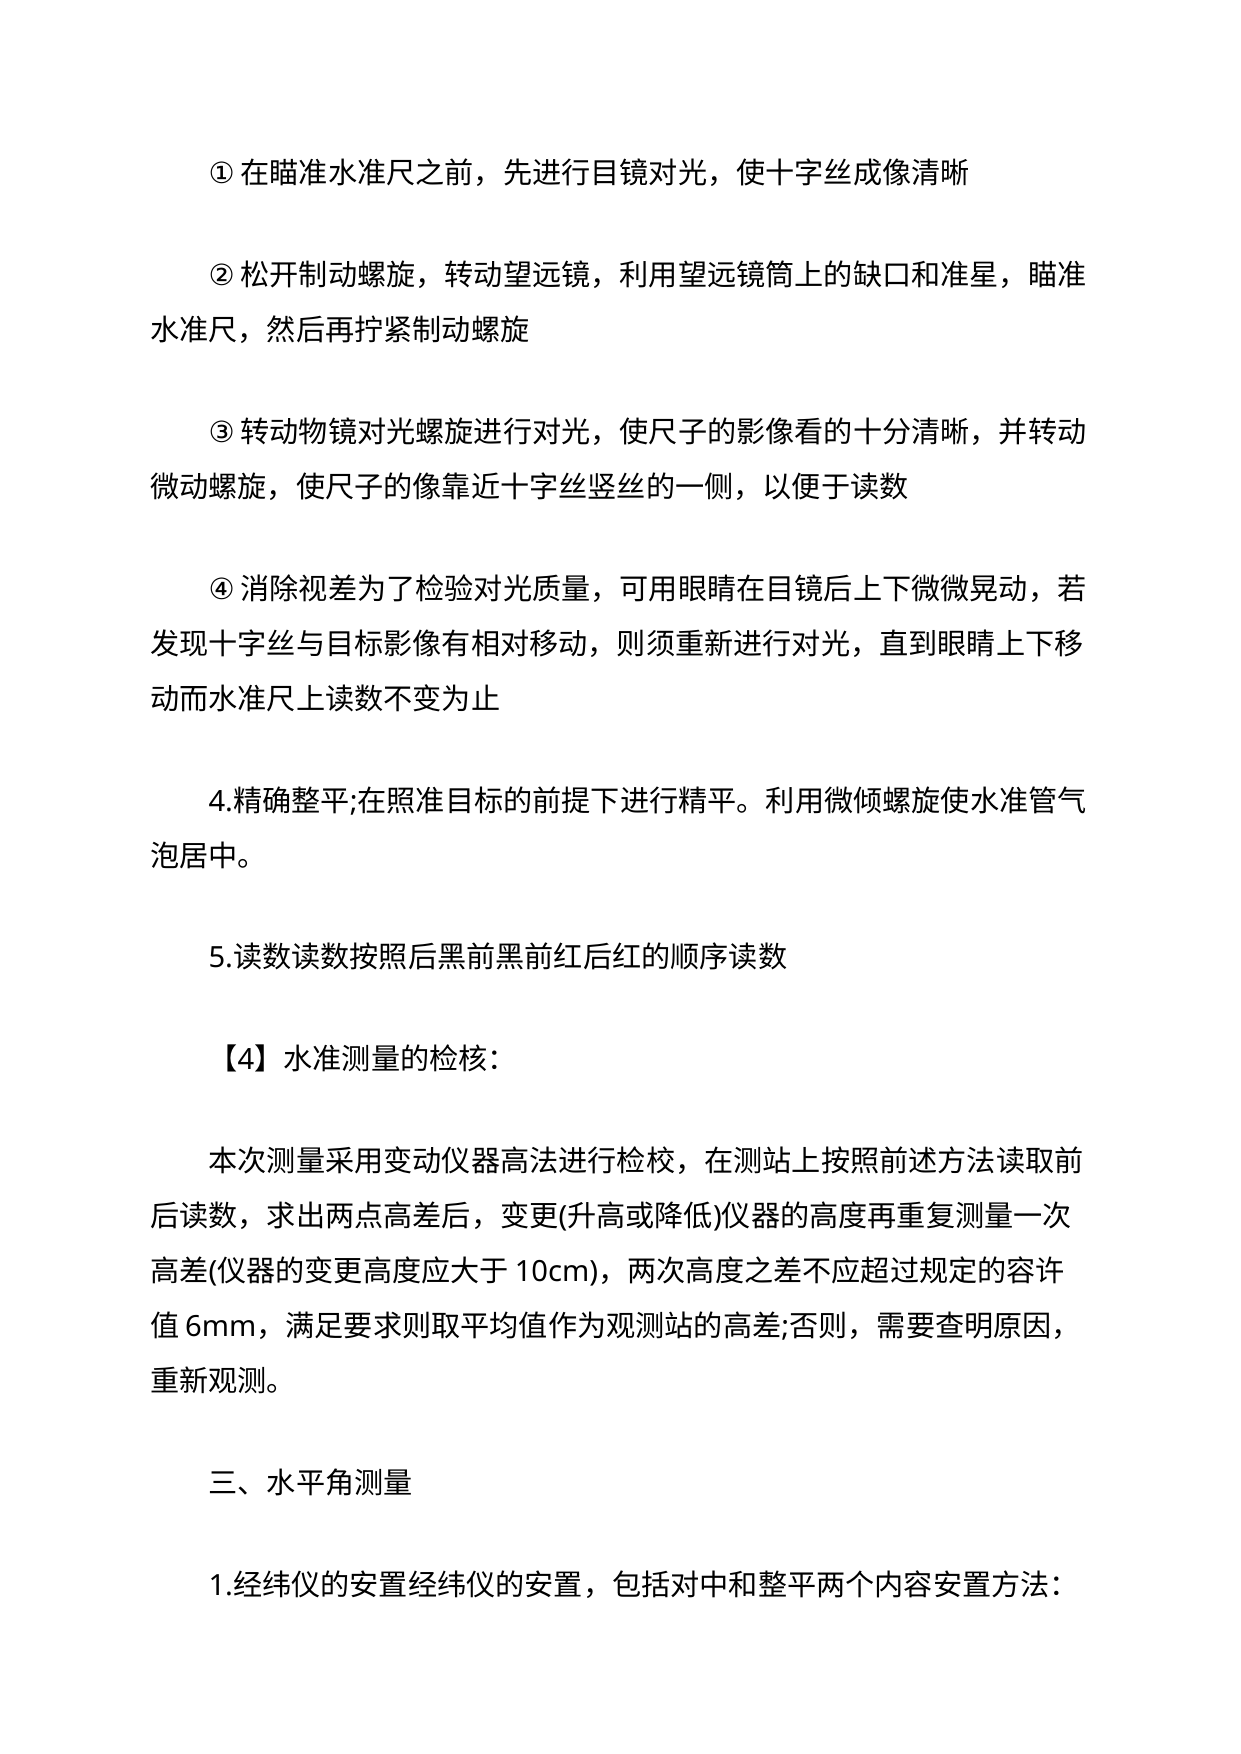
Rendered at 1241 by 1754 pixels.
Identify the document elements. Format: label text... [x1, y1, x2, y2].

text 本次测量采用变动仪器高法进行检校，在测站上按照前述方法读取前后读数，求出两点高差后，变更(升高或降低)仪器的高度再重复测量一次高差(仪器的变更高度应大于10cm)，两次高度之差不应超过规定的容许值6mm，满足要求则取平均值作为观测站的高差;否则，需要查明原因，重新观测。 [150, 1138, 1090, 1400]
text ④消除视差为了检验对光质量，可用眼睛在目镜后上下微微晃动，若发现十字丝与目标影像有相对移动，则须重新进行对光，直到眼睛上下移动而水准尺上读数不变为止 [150, 566, 1090, 718]
text 三、水平角测量 [150, 1459, 1090, 1502]
text 5.读数读数按照后黑前黑前红后红的顺序读数 [150, 934, 1090, 976]
text 4.精确整平;在照准目标的前提下进行精平。利用微倾螺旋使水准管气泡居中。 [150, 777, 1090, 874]
text ①在瞄准水准尺之前，先进行目镜对光，使十字丝成像清晰 [150, 150, 1090, 192]
text ②松开制动螺旋，转动望远镜，利用望远镜筒上的缺口和准星，瞄准水准尺，然后再拧紧制动螺旋 [150, 252, 1090, 349]
text 【4】水准测量的检核： [150, 1036, 1090, 1078]
text ③转动物镜对光螺旋进行对光，使尺子的影像看的十分清晰，并转动微动螺旋，使尺子的像靠近十字丝竖丝的一侧，以便于读数 [150, 409, 1090, 506]
text 1.经纬仪的安置经纬仪的安置，包括对中和整平两个内容安置方法： [150, 1561, 1090, 1604]
